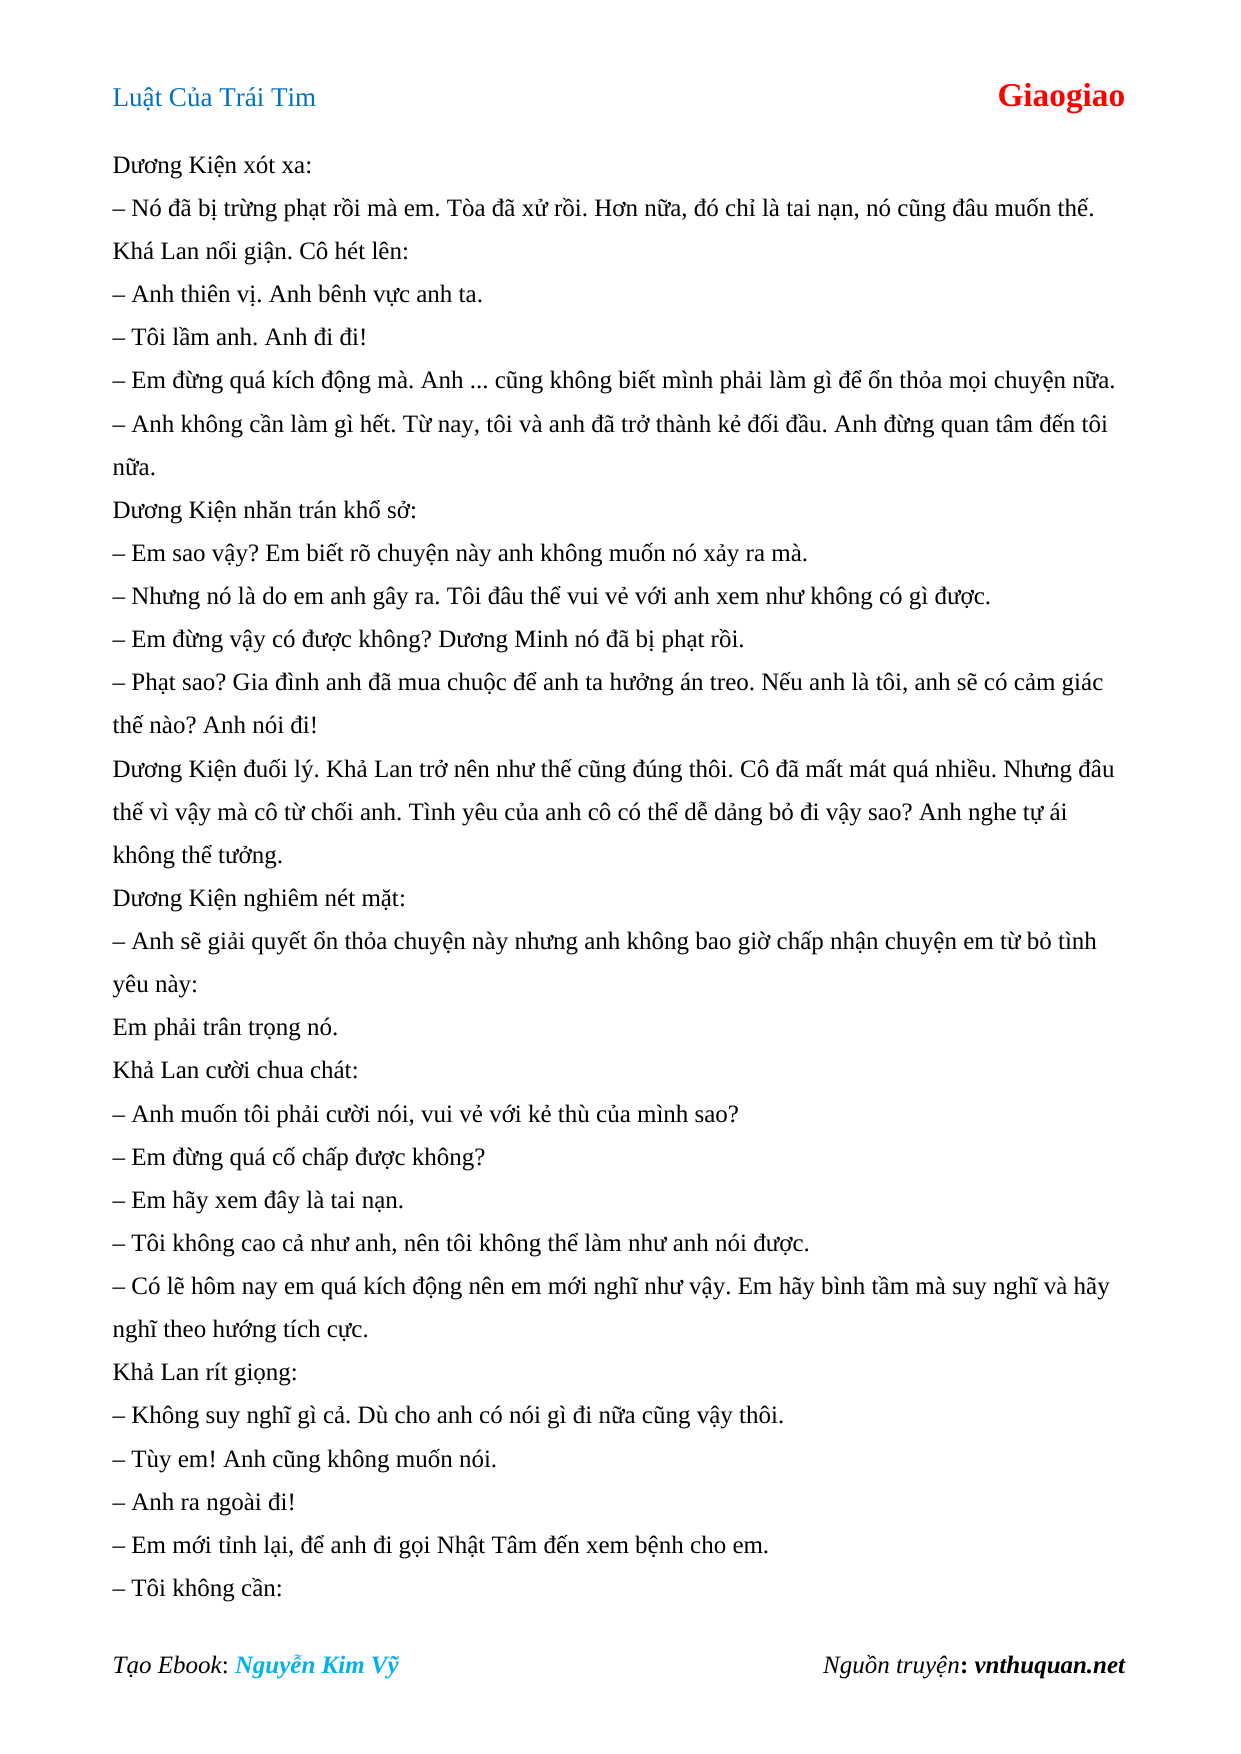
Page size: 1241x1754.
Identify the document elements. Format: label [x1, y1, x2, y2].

text [112, 150, 1128, 1602]
